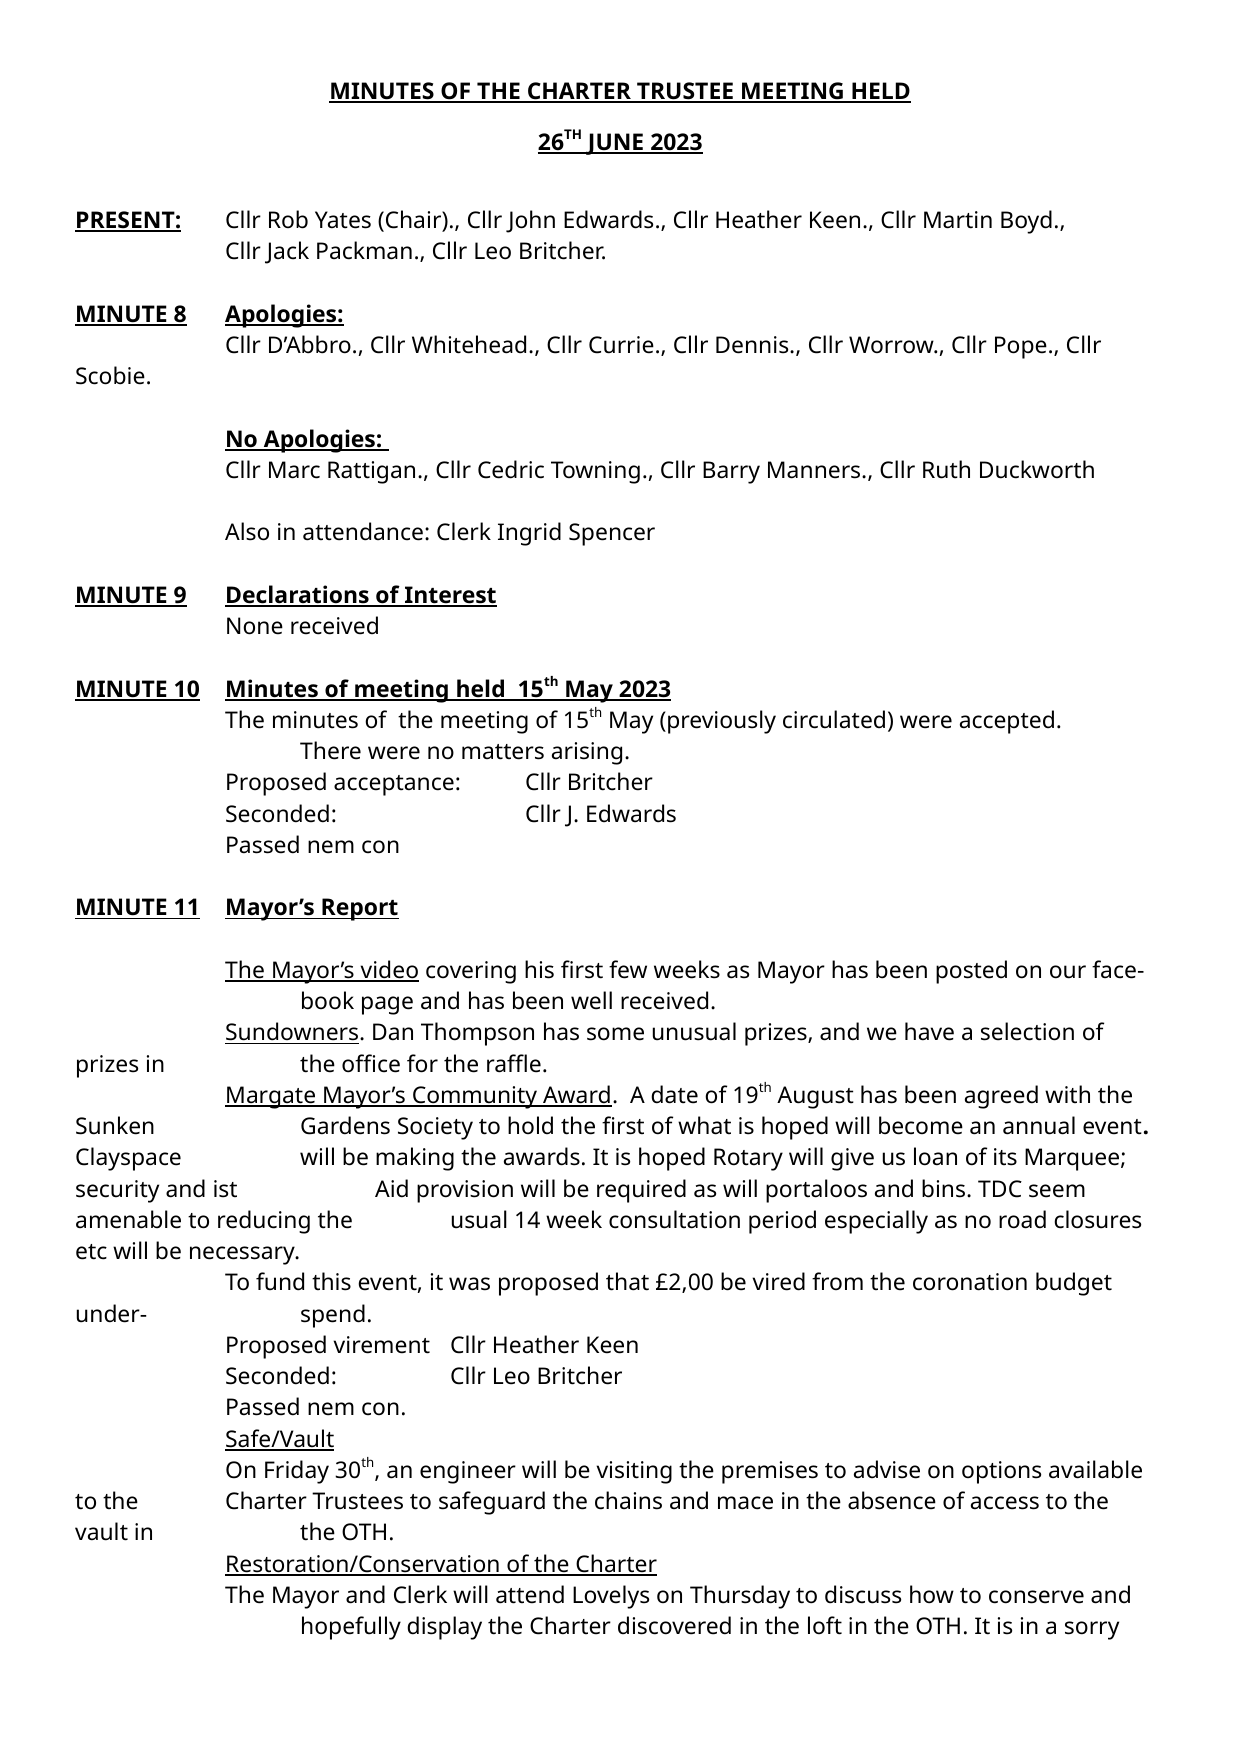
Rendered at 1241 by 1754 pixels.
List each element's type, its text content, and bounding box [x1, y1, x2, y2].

text No Apologies: [75, 423, 1165, 454]
text PRESENT: Cllr Rob Yates (Chair)., Cllr John Edwards., Cllr Heather Keen., Cllr Martin Boyd., [75, 204, 1165, 235]
text MINUTE 9 Declarations of Interest [75, 579, 1165, 610]
text Also in attendance: Clerk Ingrid Spencer [75, 516, 1165, 548]
text Proposed acceptance: Cllr Britcher [75, 766, 1165, 798]
text The minutes of the meeting of 15th May (previously circulated) were accepted. There were no matters arising. [75, 704, 1165, 766]
text Margate Mayor’s Community Award. A date of 19th August has been agreed with the Sunken Gardens Society to hold the first of what is hoped will become an annual event. Clayspace will be making the awards. It is hoped Rotary will give us loan of its Marquee; security and ist Aid provision will be required as will portaloos and bins. TDC seem amenable to reducing the usual 14 week consultation period especially as no road closures etc will be necessary. [75, 1079, 1165, 1266]
text Seconded: Cllr J. Edwards [75, 798, 1165, 829]
text None received [75, 610, 1165, 641]
text MINUTE 8 Apologies: [75, 298, 1165, 329]
text Cllr Jack Packman., Cllr Leo Britcher. [75, 235, 1165, 266]
text Safe/Vault [75, 1423, 1165, 1454]
text Seconded: Cllr Leo Britcher [75, 1360, 1165, 1391]
text On Friday 30th, an engineer will be visiting the premises to advise on options available to the Charter Trustees to safeguard the chains and mace in the absence of access to the vault in the OTH. [75, 1454, 1165, 1548]
text Cllr D’Abbro., Cllr Whitehead., Cllr Currie., Cllr Dennis., Cllr Worrow., Cllr Pope., Cllr Scobie. [75, 329, 1165, 391]
text To fund this event, it was proposed that £2,00 be vired from the coronation budget under- spend. [75, 1266, 1165, 1329]
text MINUTE 10 Minutes of meeting held 15th May 2023 [75, 673, 1165, 704]
text Sundowners. Dan Thompson has some unusual prizes, and we have a selection of prizes in the office for the raffle. [75, 1016, 1165, 1079]
text Passed nem con. [75, 1391, 1165, 1423]
text The Mayor’s video covering his first few weeks as Mayor has been posted on our face- book page and has been well received. [75, 954, 1165, 1016]
text 26TH JUNE 2023 [75, 125, 1165, 157]
text MINUTES OF THE CHARTER TRUSTEE MEETING HELD [75, 75, 1165, 106]
text Cllr Marc Rattigan., Cllr Cedric Towning., Cllr Barry Manners., Cllr Ruth Duckworth [75, 454, 1165, 485]
text Passed nem con [75, 829, 1165, 860]
text MINUTE 11 Mayor’s Report [75, 891, 1165, 923]
text Restoration/Conservation of the Charter [75, 1548, 1165, 1579]
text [75, 1579, 1165, 1641]
text Proposed virement Cllr Heather Keen [75, 1329, 1165, 1360]
